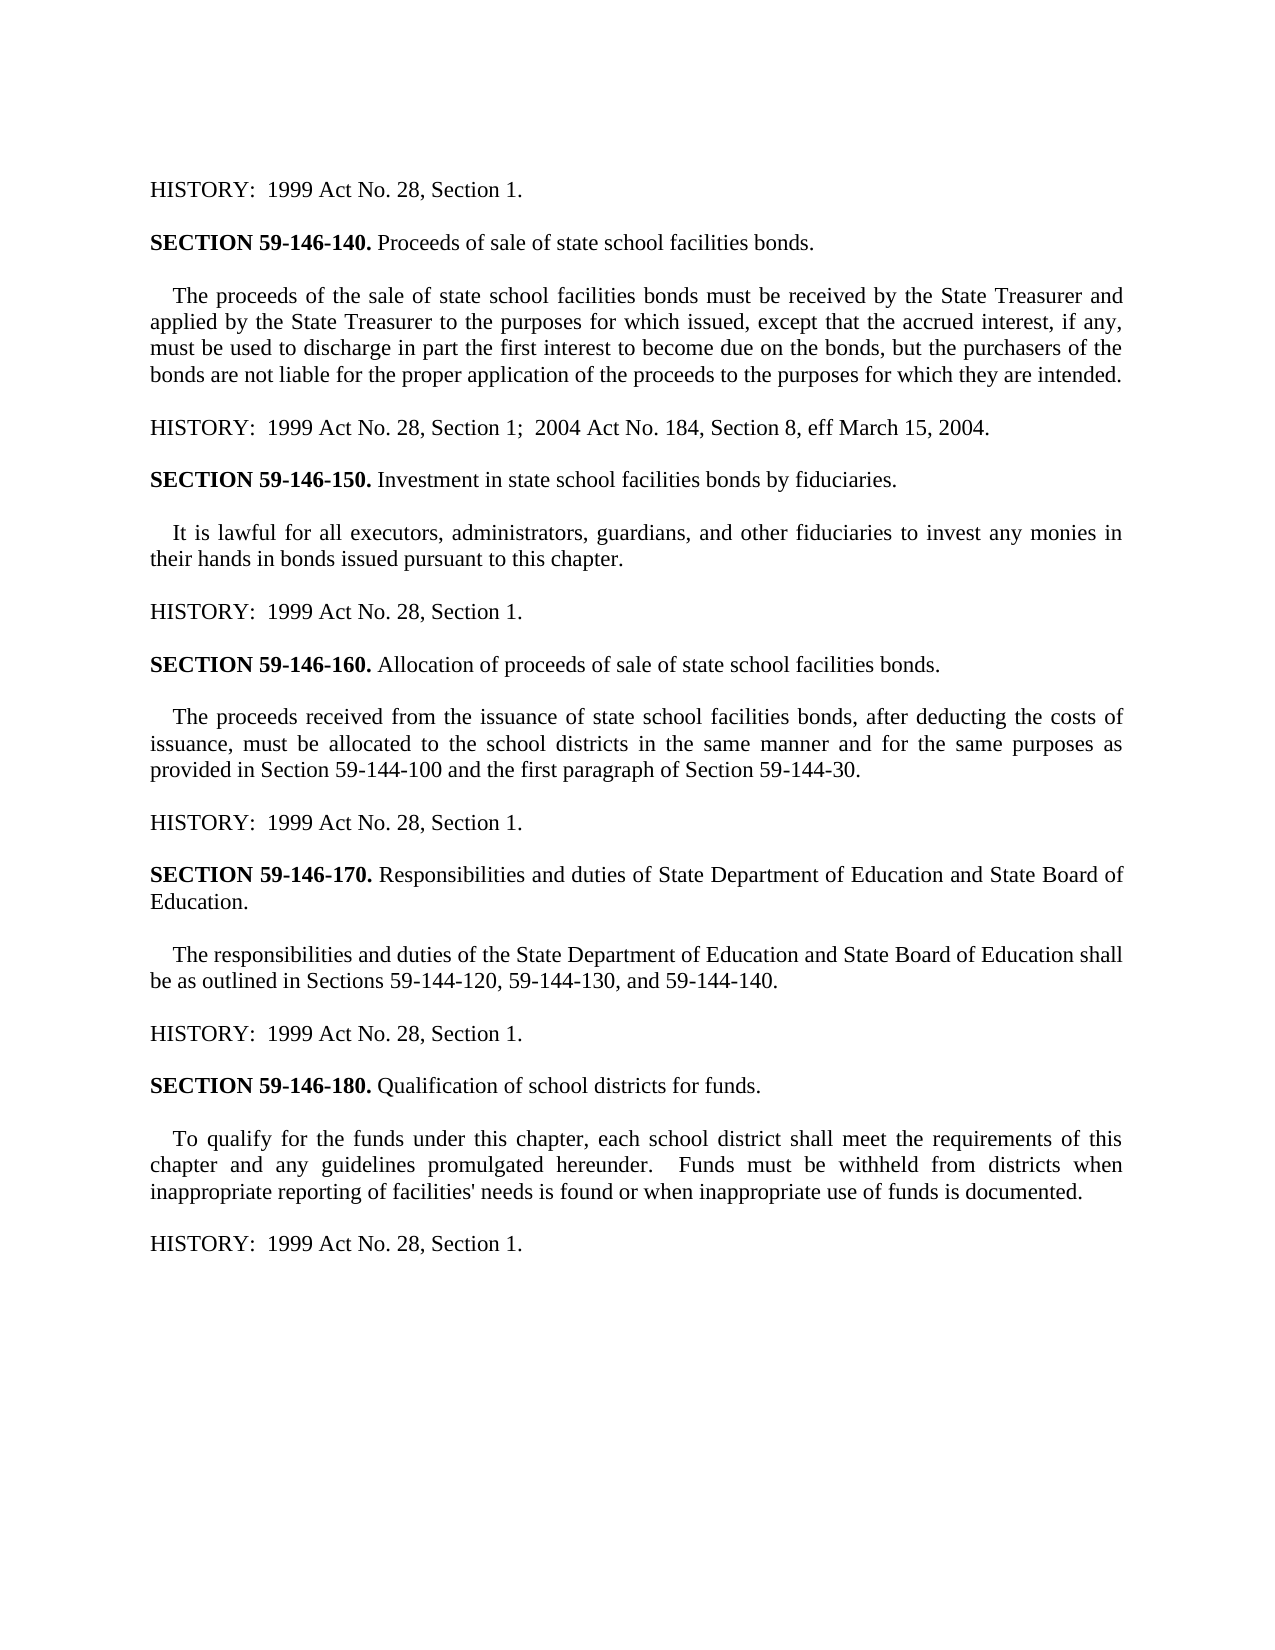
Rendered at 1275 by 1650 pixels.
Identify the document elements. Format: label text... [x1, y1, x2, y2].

text SECTION 59-146-140. Proceeds of sale of state school facilities bonds. [150, 229, 1125, 255]
text The proceeds of the sale of state school facilities bonds must be received by the State Treasurer and applied by the State Treasurer to the purposes for which issued, except that the accrued interest, if any, must be used to discharge in part the first interest to become due on the bonds, but the purchasers of the bonds are not liable for the proper application of the proceeds to the purposes for which they are intended. [150, 282, 1125, 387]
text HISTORY: 1999 Act No. 28, Section 1. [150, 1020, 1125, 1046]
text SECTION 59-146-180. Qualification of school districts for funds. [150, 1072, 1125, 1099]
text SECTION 59-146-170. Responsibilities and duties of State Department of Education and State Board of Education. [150, 862, 1125, 914]
text HISTORY: 1999 Act No. 28, Section 1. [150, 1231, 1125, 1257]
text It is lawful for all executors, administrators, guardians, and other fiduciaries to invest any monies in their hands in bonds issued pursuant to this chapter. [150, 519, 1125, 572]
text HISTORY: 1999 Act No. 28, Section 1. [150, 598, 1125, 624]
text SECTION 59-146-150. Investment in state school facilities bonds by fiduciaries. [150, 466, 1125, 493]
text HISTORY: 1999 Act No. 28, Section 1; 2004 Act No. 184, Section 8, eff March 15, 2004. [150, 413, 1125, 440]
text HISTORY: 1999 Act No. 28, Section 1. [150, 809, 1125, 835]
text To qualify for the funds under this chapter, each school district shall meet the requirements of this chapter and any guidelines promulgated hereunder. Funds must be withheld from districts when inappropriate reporting of facilities' needs is found or when inappropriate use of funds is documented. [150, 1125, 1125, 1204]
text The proceeds received from the issuance of state school facilities bonds, after deducting the costs of issuance, must be allocated to the school districts in the same manner and for the same purposes as provided in Section 59-144-100 and the first paragraph of Section 59-144-30. [150, 703, 1125, 782]
text SECTION 59-146-160. Allocation of proceeds of sale of state school facilities bonds. [150, 651, 1125, 677]
text HISTORY: 1999 Act No. 28, Section 1. [150, 176, 1125, 203]
text The responsibilities and duties of the State Department of Education and State Board of Education shall be as outlined in Sections 59-144-120, 59-144-130, and 59-144-140. [150, 941, 1125, 993]
